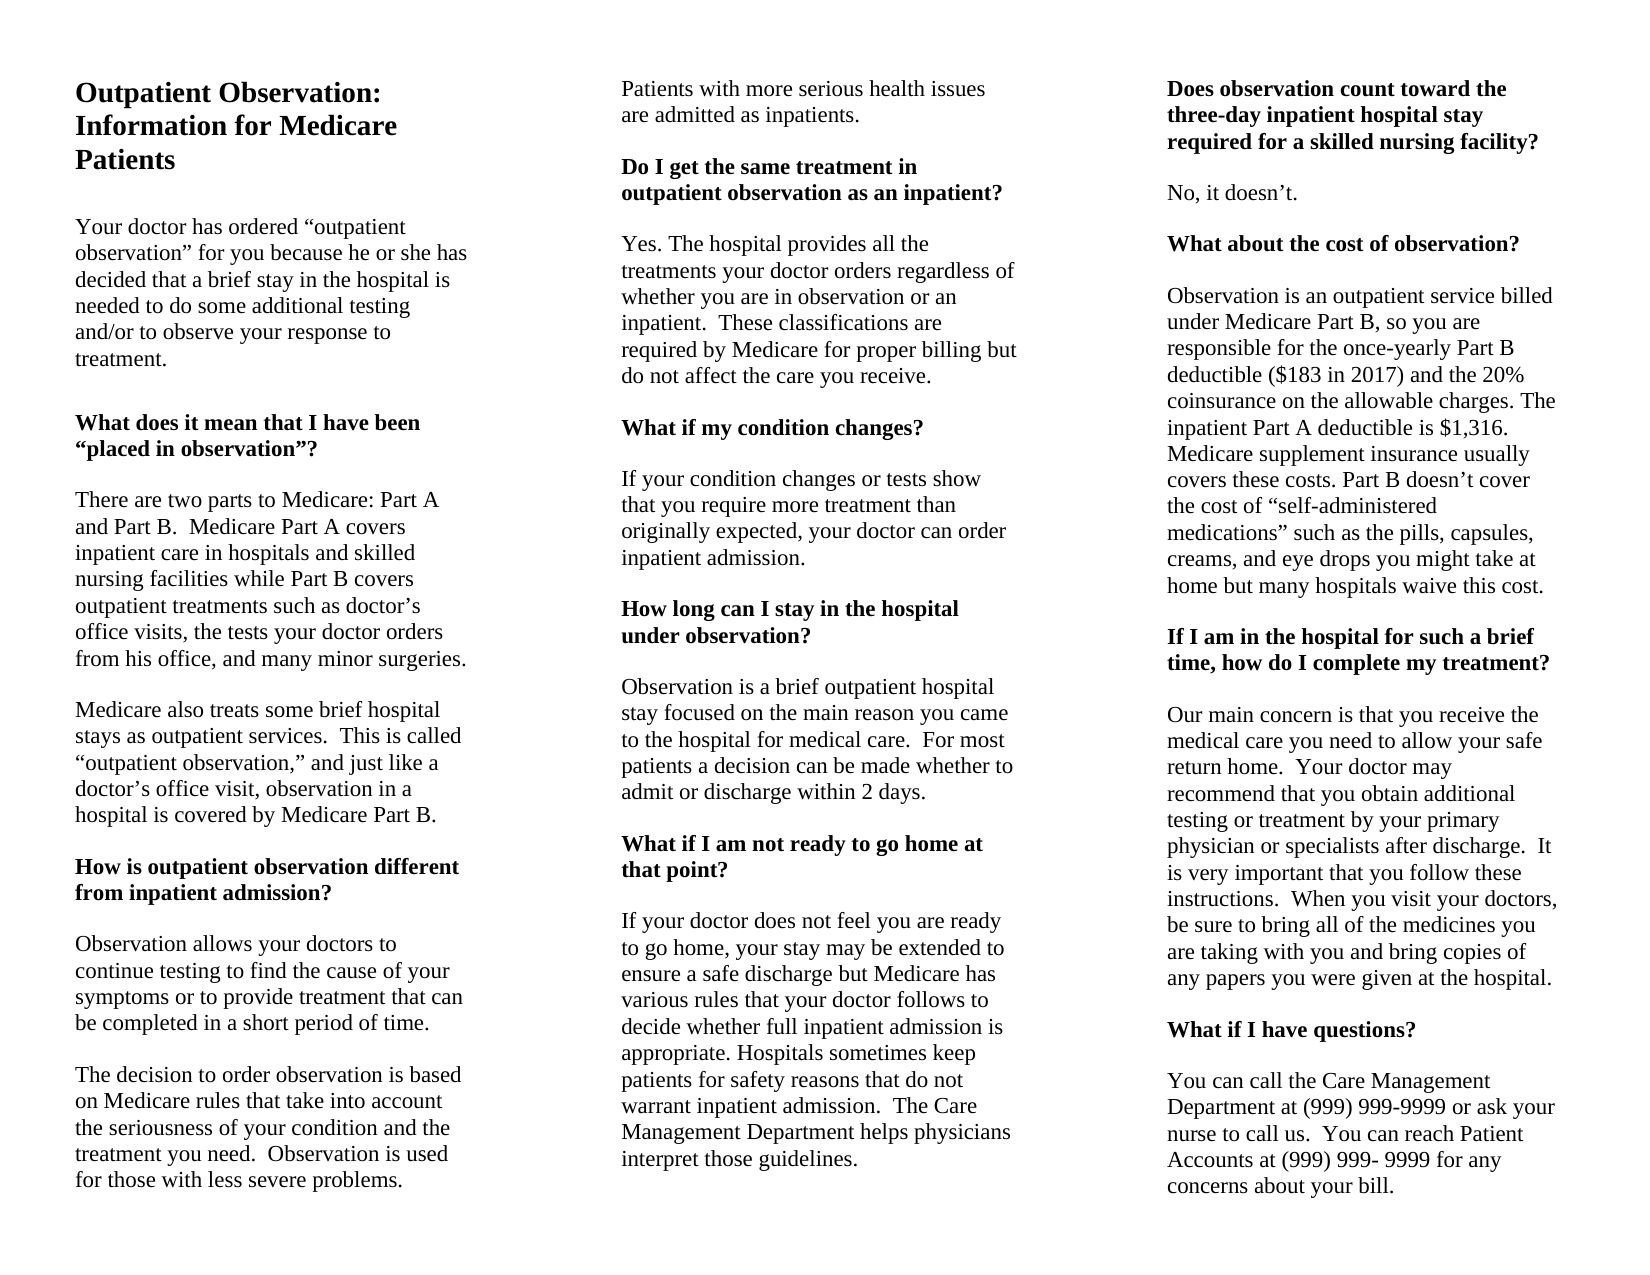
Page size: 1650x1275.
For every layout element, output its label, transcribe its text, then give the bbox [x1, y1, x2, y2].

text The decision to order observation is based on Medicare rules that take into account the seriousness of your condition and the treatment you need. Observation is used for those with less severe problems. Patients with more serious health issues are admitted as inpatients. [75, 1061, 471, 1193]
text What if my condition changes? [621, 413, 1017, 440]
text Our main concern is that you receive the medical care you need to allow your safe return home. Your doctor may recommend that you obtain additional testing or treatment by your primary physician or specialists after discharge. It is very important that you follow these instructions. When you visit your doctors, be sure to bring all of the medicines you are taking with you and bring copies of any papers you were given at the hospital. [1167, 701, 1563, 991]
text Medicare also treats some brief hospital stays as outpatient services. This is called “outpatient observation,” and just like a doctor’s office visit, observation in a hospital is covered by Medicare Part B. [75, 696, 471, 828]
text What if I have questions? [1167, 1016, 1563, 1042]
text No, it doesn’t. [1167, 179, 1563, 205]
text How long can I stay in the hospital under observation? [621, 595, 1017, 648]
text What if I am not ready to go home at that point? [621, 830, 1017, 882]
text You can call the Care Management Department at (999) 999-9999 or ask your nurse to call us. You can reach Patient Accounts at (999) 999- 9999 for any concerns about your bill. [1167, 1067, 1563, 1199]
text What does it mean that I have been “placed in observation”? [75, 409, 471, 461]
text Observation is an outpatient service billed under Medicare Part B, so you are responsible for the once-yearly Part B deductible ($183 in 2017) and the 20% coinsurance on the allowable charges. The inpatient Part A deductible is $1,316. Medicare supplement insurance usually covers these costs. Part B doesn’t cover the cost of “self-administered medications” such as the pills, capsules, creams, and eye drops you might take at home but many hospitals waive this cost. [1167, 282, 1563, 598]
text How is outpatient observation different from inpatient admission? [75, 853, 471, 905]
text Observation allows your doctors to continue testing to find the cause of your symptoms or to provide treatment that can be completed in a short period of time. [75, 930, 471, 1036]
text If I am in the hospital for such a brief time, how do I complete my treatment? [1167, 623, 1563, 676]
text Your doctor has ordered “outpatient observation” for you because he or she has decided that a brief stay in the hospital is needed to do some additional testing and/or to observe your response to treatment. [75, 213, 471, 371]
text If your doctor does not feel you are ready to go home, your stay may be extended to ensure a safe discharge but Medicare has various rules that your doctor follows to decide whether full inpatient admission is appropriate. Hospitals sometimes keep patients for safety reasons that do not warrant inpatient admission. The Care Management Department helps physicians interpret those guidelines. [621, 907, 1017, 1171]
text Do I get the same treatment in outpatient observation as an inpatient? [621, 153, 1017, 205]
text Yes. The hospital provides all the treatments your doctor orders regardless of whether you are in observation or an inpatient. These classifications are required by Medicare for proper billing but do not affect the care you receive. [621, 230, 1017, 388]
text Outpatient Observation: Information for Medicare Patients [75, 75, 471, 176]
text Observation is a brief outpatient hospital stay focused on the main reason you came to the hospital for medical care. For most patients a decision can be made whether to admit or discharge within 2 days. [621, 673, 1017, 805]
text The decision to order observation is based on Medicare rules that take into account the seriousness of your condition and the treatment you need. Observation is used for those with less severe problems. Patients with more serious health issues are admitted as inpatients. [621, 75, 1017, 128]
text If your condition changes or tests show that you require more treatment than originally expected, your doctor can order inpatient admission. [621, 465, 1017, 570]
text Does observation count toward the three-day inpatient hospital stay required for a skilled nursing facility? [1167, 75, 1563, 154]
text There are two parts to Medicare: Part A and Part B. Medicare Part A covers inpatient care in hospitals and skilled nursing facilities while Part B covers outpatient treatments such as doctor’s office visits, the tests your doctor orders from his office, and many minor surgeries. [75, 486, 471, 671]
text What about the cost of observation? [1167, 230, 1563, 257]
